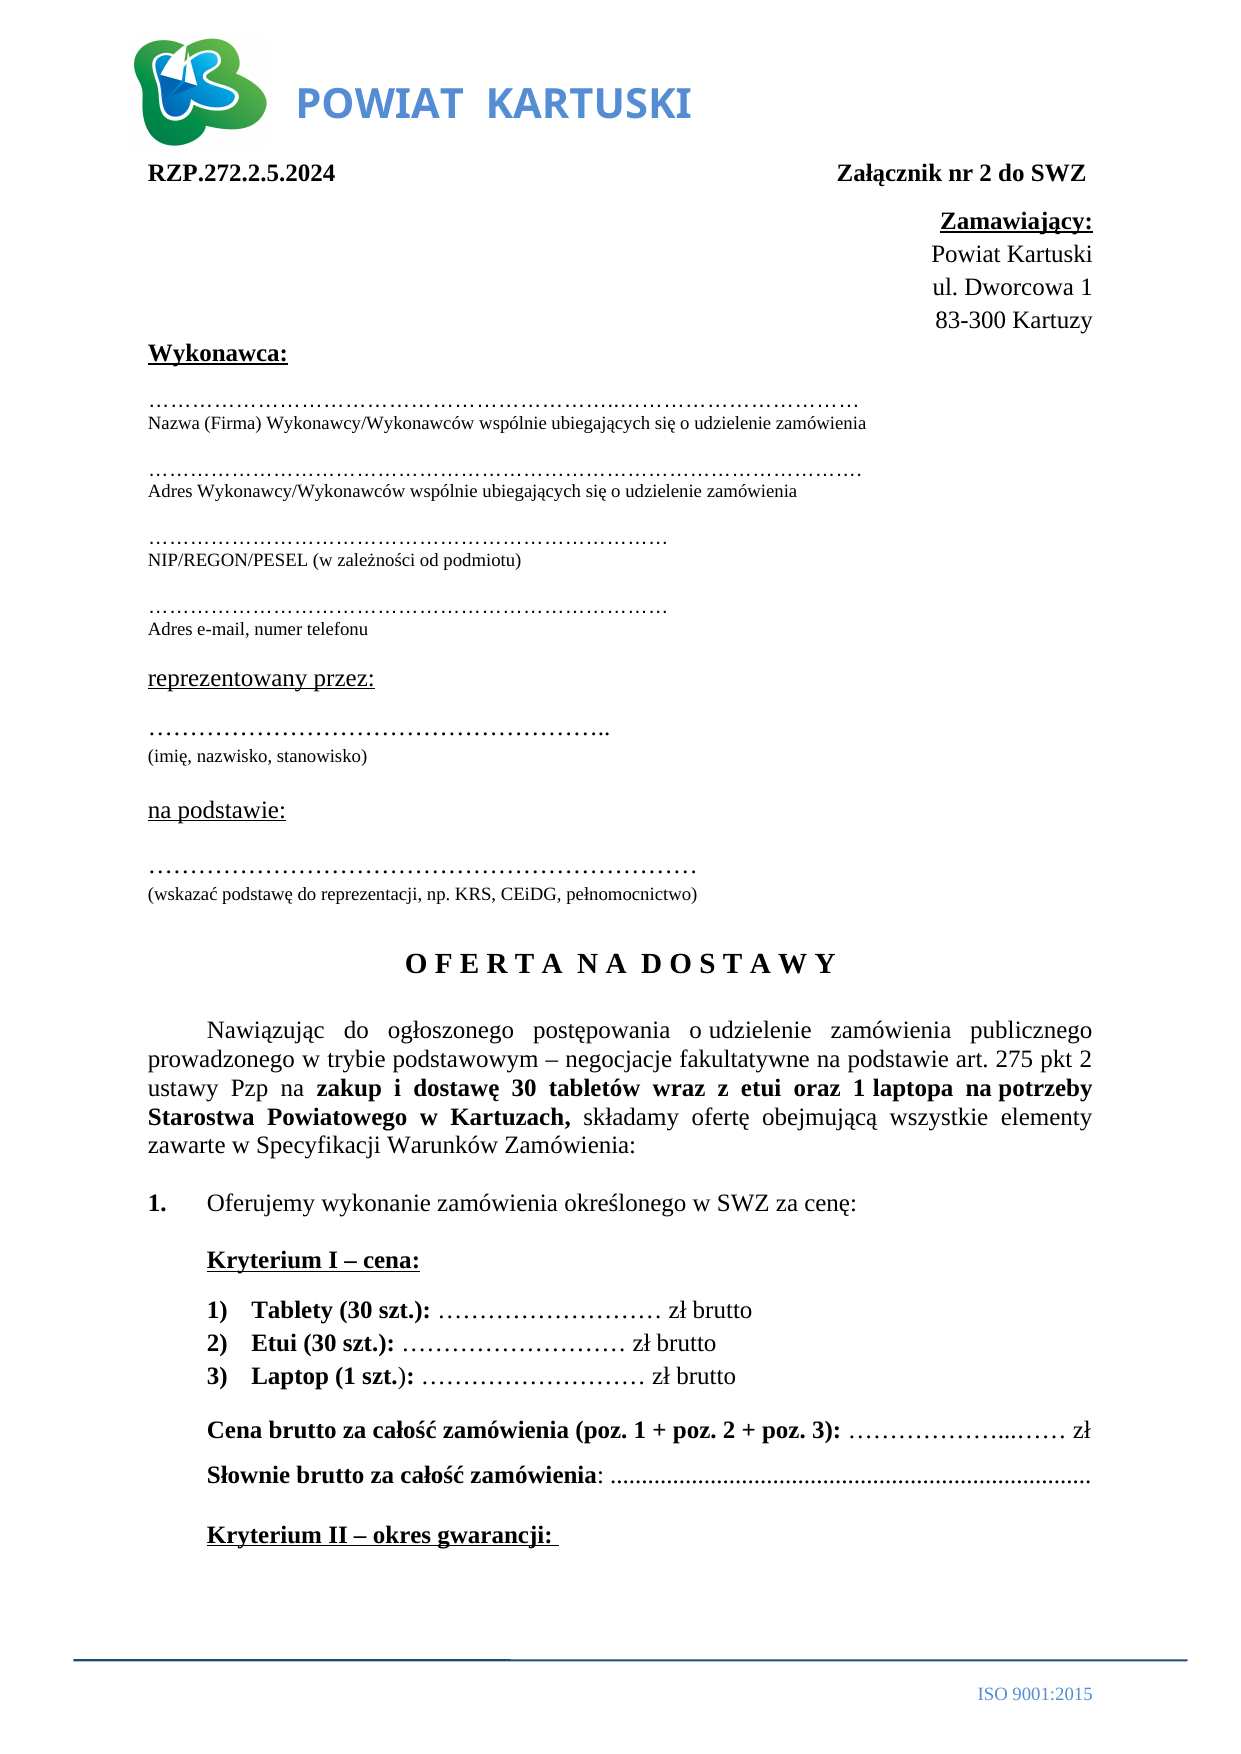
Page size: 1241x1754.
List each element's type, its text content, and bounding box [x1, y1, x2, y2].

text Wykonawca: [148, 338, 1093, 367]
text Kryterium I – cena: [148, 1246, 1093, 1274]
text Nawiązując do ogłoszonego postępowania o udzielenie zamówienia publicznego prowadzonego w trybie podstawowym – negocjacje fakultatywne na podstawie art. 275 pkt 2 ustawy Pzp na zakup i dostawę 30 tabletów wraz z etui oraz 1 laptopa na potrzeby Starostwa Powiatowego w Kartuzach, składamy ofertę obejmującą wszystkie elementy zawarte w Specyfikacji Warunków Zamówienia: [148, 1016, 1093, 1159]
text ………………………………………………………..…………………………… [148, 386, 871, 412]
list Laptop (1 szt.): ……………………… zł brutto [207, 1361, 1093, 1390]
list Tablety (30 szt.): ……………………… zł brutto [207, 1295, 1093, 1324]
text ………………………………………………………………… [148, 594, 1093, 618]
text ………………………………………………………… [148, 850, 1093, 878]
text Nazwa (Firma) Wykonawcy/Wykonawców wspólnie ubiegających się o udzielenie zamówienia [148, 412, 901, 433]
text ul. Dworcowa 1 [886, 272, 1093, 301]
list Etui (30 szt.): ……………………… zł brutto [207, 1328, 1093, 1357]
text (wskazać podstawę do reprezentacji, np. KRS, CEiDG, pełnomocnictwo) [148, 883, 1093, 904]
text RZP.272.2.5.2024 Załącznik nr 2 do SWZ [148, 158, 1093, 187]
text Adres Wykonawcy/Wykonawców wspólnie ubiegających się o udzielenie zamówienia [148, 480, 901, 502]
text Zamawiający: [694, 206, 1093, 235]
text Słownie brutto za całość zamówienia: ............................................................................. [148, 1461, 1093, 1489]
text na podstawie: [148, 795, 1093, 823]
text Powiat Kartuski [886, 239, 1093, 268]
text reprezentowany przez: [148, 663, 1093, 691]
list Oferujemy wykonanie zamówienia określonego w SWZ za cenę: [148, 1188, 1093, 1217]
text …………………………………………………………………………………………. [148, 456, 1093, 480]
text (imię, nazwisko, stanowisko) [148, 745, 1093, 767]
text Adres e-mail, numer telefonu [148, 618, 1093, 639]
text Kryterium II – okres gwarancji: [207, 1520, 1093, 1548]
text ……………………………………………….. [148, 712, 1093, 741]
text NIP/REGON/PESEL (w zależności od podmiotu) [148, 549, 1093, 571]
text ………………………………………………………………… [148, 525, 1093, 549]
text Cena brutto za całość zamówienia (poz. 1 + poz. 2 + poz. 3): ………………...…… zł [148, 1415, 1093, 1444]
text 83-300 Kartuzy [148, 306, 1093, 334]
picture [130, 35, 270, 151]
text O F E R T A N A D O S T A W Y [148, 946, 1093, 980]
